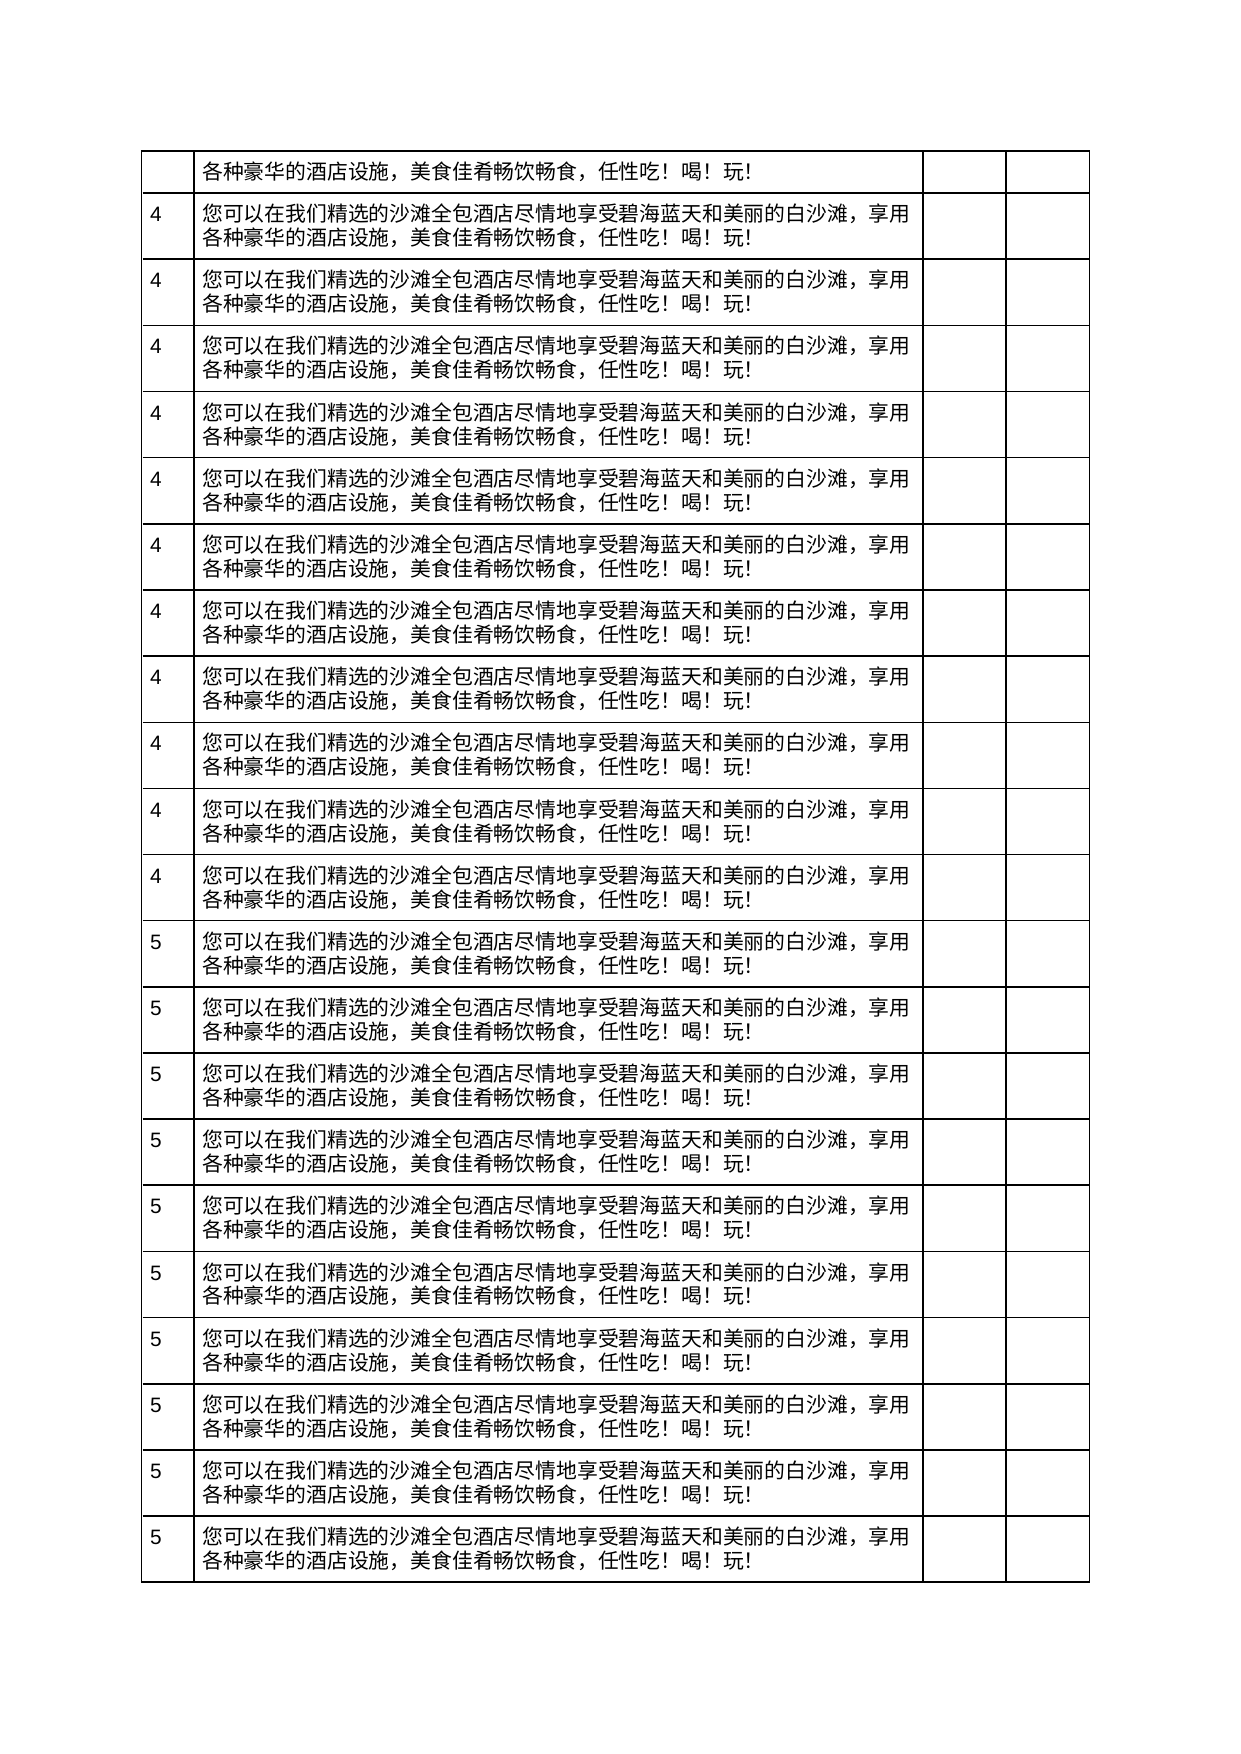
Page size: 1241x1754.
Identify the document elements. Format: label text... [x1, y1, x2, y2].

table_cell [1007, 1252, 1089, 1317]
table_cell 5 [142, 1119, 193, 1184]
table_cell 您可以在我们精选的沙滩全包酒店尽情地享受碧海蓝天和美丽的白沙滩，享用各种豪华的酒店设施，美食佳肴畅饮畅食，任性吃！喝！玩！ [195, 392, 922, 457]
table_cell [195, 1385, 922, 1449]
table_cell [924, 1120, 1005, 1184]
table_cell [924, 525, 1005, 589]
table_cell [924, 194, 1005, 258]
table_cell [1007, 458, 1089, 523]
table_cell 您可以在我们精选的沙滩全包酒店尽情地享受碧海蓝天和美丽的白沙滩，享用各种豪华的酒店设施，美食佳肴畅饮畅食，任性吃！喝！玩！ [195, 1186, 922, 1251]
table_cell [1007, 260, 1089, 324]
table_cell 您可以在我们精选的沙滩全包酒店尽情地享受碧海蓝天和美丽的白沙滩，享用各种豪华的酒店设施，美食佳肴畅饮畅食，任性吃！喝！玩！ [195, 921, 922, 986]
table_cell 4 [142, 458, 193, 523]
table_cell 4 [142, 723, 193, 787]
table_cell [1007, 1517, 1089, 1581]
table_cell 您可以在我们精选的沙滩全包酒店尽情地享受碧海蓝天和美丽的白沙滩，享用各种豪华的酒店设施，美食佳肴畅饮畅食，任性吃！喝！玩！ [195, 723, 922, 787]
table_cell 5 [142, 1450, 193, 1515]
table_cell 您可以在我们精选的沙滩全包酒店尽情地享受碧海蓝天和美丽的白沙滩，享用各种豪华的酒店设施，美食佳肴畅饮畅食，任性吃！喝！玩！ [195, 1252, 922, 1317]
table_cell 您可以在我们精选的沙滩全包酒店尽情地享受碧海蓝天和美丽的白沙滩，享用各种豪华的酒店设施，美食佳肴畅饮畅食，任性吃！喝！玩！ [195, 855, 922, 920]
table_cell [924, 326, 1005, 391]
table_cell [1007, 326, 1089, 391]
table_cell [924, 152, 1005, 192]
table_cell 5 [142, 987, 193, 1052]
table_cell [1007, 1385, 1089, 1449]
table_cell [924, 988, 1005, 1052]
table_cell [195, 260, 922, 324]
table_cell 您可以在我们精选的沙滩全包酒店尽情地享受碧海蓝天和美丽的白沙滩，享用各种豪华的酒店设施，美食佳肴畅饮畅食，任性吃！喝！玩！ [195, 326, 922, 391]
table_cell 您可以在我们精选的沙滩全包酒店尽情地享受碧海蓝天和美丽的白沙滩，享用各种豪华的酒店设施，美食佳肴畅饮畅食，任性吃！喝！玩！ [195, 1318, 922, 1383]
table_cell 您可以在我们精选的沙滩全包酒店尽情地享受碧海蓝天和美丽的白沙滩，享用各种豪华的酒店设施，美食佳肴畅饮畅食，任性吃！喝！玩！ [195, 525, 922, 589]
table_cell 您可以在我们精选的沙滩全包酒店尽情地享受碧海蓝天和美丽的白沙滩，享用各种豪华的酒店设施，美食佳肴畅饮畅食，任性吃！喝！玩！ [195, 458, 922, 523]
table_cell [1007, 789, 1089, 854]
table_cell [924, 392, 1005, 457]
table_cell [924, 591, 1005, 655]
table_cell [1007, 1318, 1089, 1383]
table_cell [1007, 194, 1089, 258]
table_cell [924, 921, 1005, 986]
table_cell 5 [142, 1318, 193, 1383]
table_cell [924, 1054, 1005, 1118]
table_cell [195, 152, 922, 192]
table_cell [1007, 657, 1089, 721]
table_cell 4 [142, 789, 193, 854]
table_cell [1007, 1120, 1089, 1184]
table_cell 5 [142, 1384, 193, 1449]
table_cell [1007, 855, 1089, 920]
table_cell [1007, 1451, 1089, 1515]
table_cell [924, 458, 1005, 523]
table_cell 4 [142, 392, 193, 457]
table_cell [195, 1451, 922, 1515]
table_cell [924, 723, 1005, 787]
table_cell 4 [142, 656, 193, 721]
table_cell 5 [142, 1516, 193, 1581]
table_cell [1007, 921, 1089, 986]
table_cell [924, 789, 1005, 854]
table_cell [1007, 1186, 1089, 1251]
table_cell 4 [142, 590, 193, 655]
table_cell 您可以在我们精选的沙滩全包酒店尽情地享受碧海蓝天和美丽的白沙滩，享用各种豪华的酒店设施，美食佳肴畅饮畅食，任性吃！喝！玩！ [195, 1120, 922, 1184]
table_cell 您可以在我们精选的沙滩全包酒店尽情地享受碧海蓝天和美丽的白沙滩，享用各种豪华的酒店设施，美食佳肴畅饮畅食，任性吃！喝！玩！ [195, 591, 922, 655]
table_cell 5 [142, 921, 193, 986]
table_cell 4 [142, 193, 193, 258]
table_cell [1007, 392, 1089, 457]
table_cell 5 [142, 1252, 193, 1317]
table_cell [1007, 1054, 1089, 1118]
table_cell [924, 657, 1005, 721]
table_cell 5 [142, 1185, 193, 1251]
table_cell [195, 194, 922, 258]
table_cell [924, 1318, 1005, 1383]
table_cell [1007, 723, 1089, 787]
table_cell 4 [142, 326, 193, 391]
table_cell 您可以在我们精选的沙滩全包酒店尽情地享受碧海蓝天和美丽的白沙滩，享用各种豪华的酒店设施，美食佳肴畅饮畅食，任性吃！喝！玩！ [195, 657, 922, 721]
table_cell 4 [142, 152, 193, 192]
table_cell 5 [142, 1053, 193, 1118]
table_cell [924, 1517, 1005, 1581]
table_cell 4 [142, 855, 193, 920]
table_cell [1007, 152, 1089, 192]
table_cell [924, 260, 1005, 324]
table_cell 您可以在我们精选的沙滩全包酒店尽情地享受碧海蓝天和美丽的白沙滩，享用各种豪华的酒店设施，美食佳肴畅饮畅食，任性吃！喝！玩！ [195, 1054, 922, 1118]
table_cell [1007, 591, 1089, 655]
table_cell [924, 1451, 1005, 1515]
table_cell 您可以在我们精选的沙滩全包酒店尽情地享受碧海蓝天和美丽的白沙滩，享用各种豪华的酒店设施，美食佳肴畅饮畅食，任性吃！喝！玩！ [195, 789, 922, 854]
table_cell [1007, 988, 1089, 1052]
table_cell [1007, 525, 1089, 589]
table_cell 4 [142, 524, 193, 589]
table_cell 您可以在我们精选的沙滩全包酒店尽情地享受碧海蓝天和美丽的白沙滩，享用各种豪华的酒店设施，美食佳肴畅饮畅食，任性吃！喝！玩！ [195, 988, 922, 1052]
table_cell 4 [142, 259, 193, 324]
table_cell [924, 1385, 1005, 1449]
table_cell [924, 1186, 1005, 1251]
table_cell [924, 1252, 1005, 1317]
table_cell [924, 855, 1005, 920]
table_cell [195, 1517, 922, 1581]
